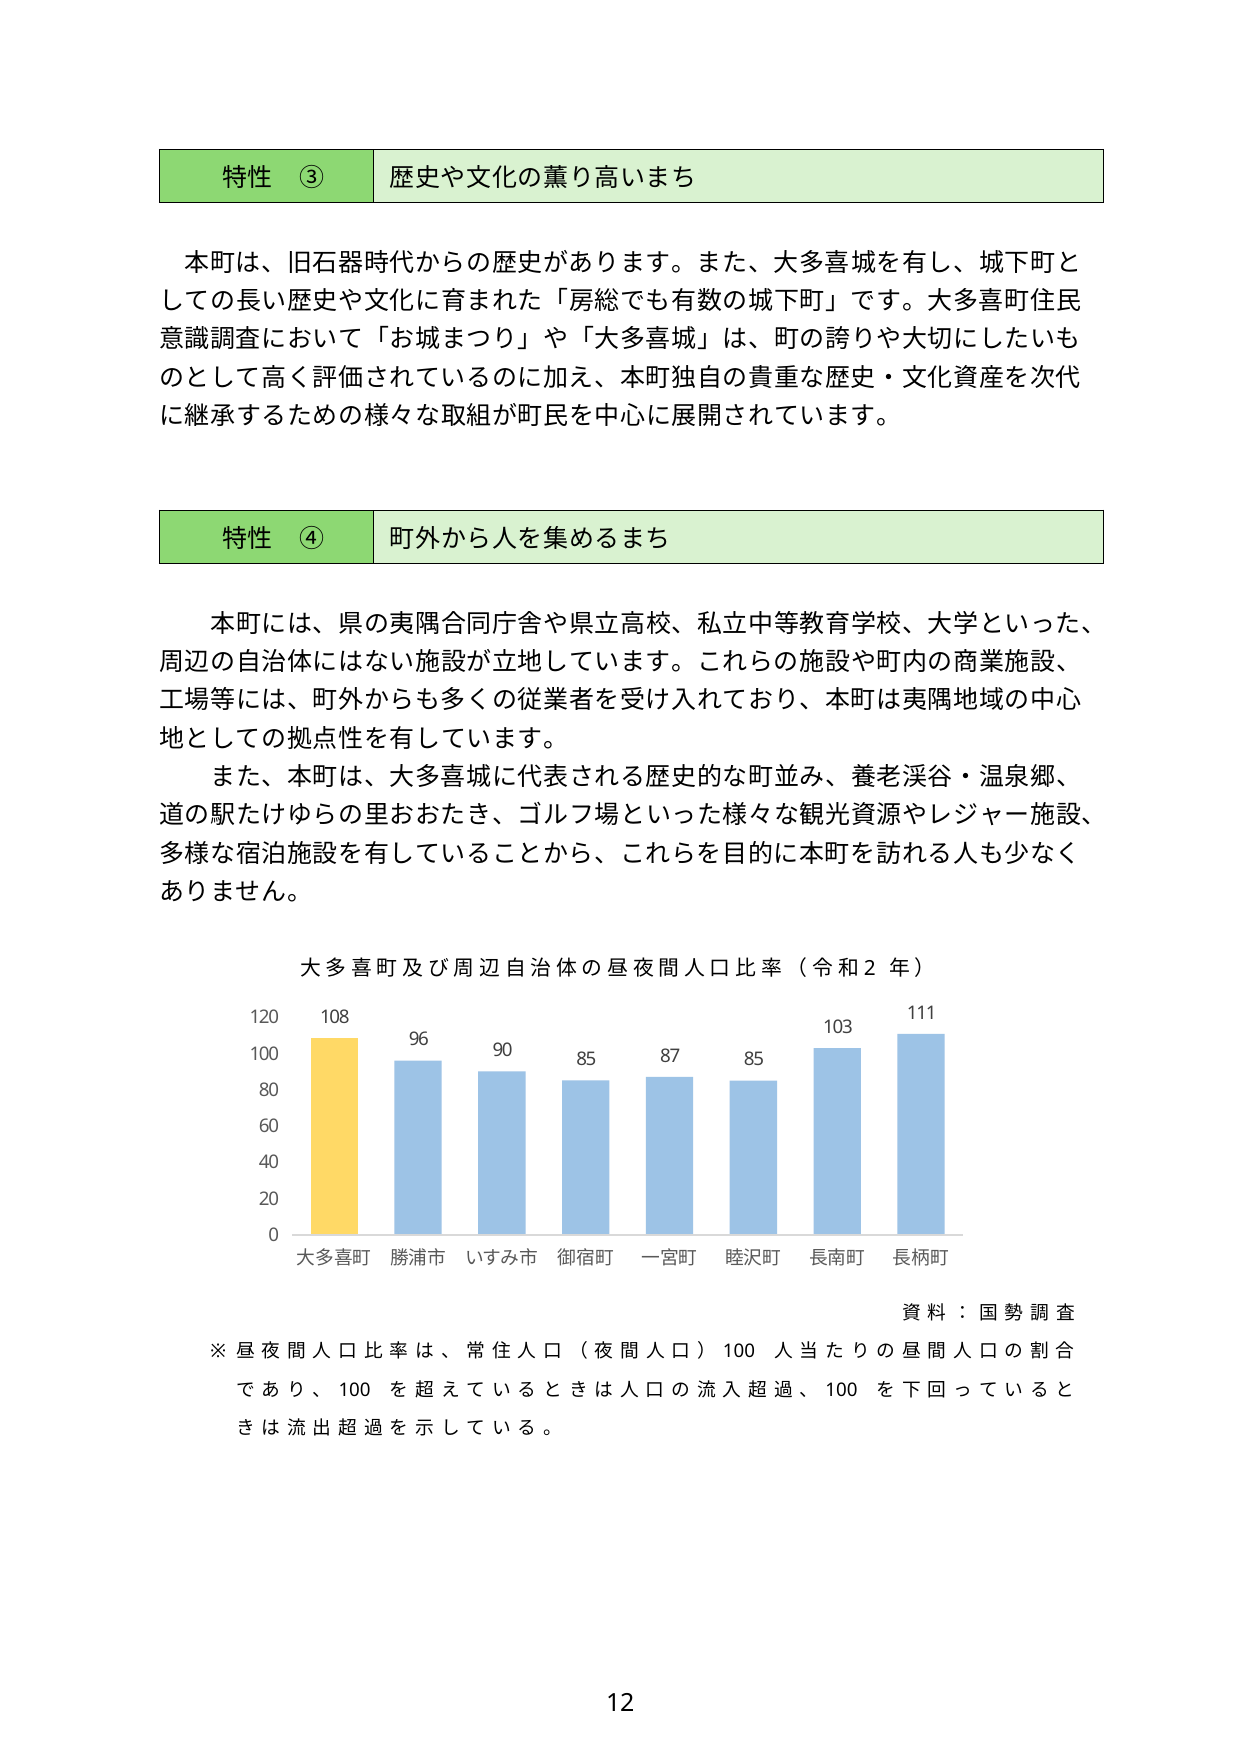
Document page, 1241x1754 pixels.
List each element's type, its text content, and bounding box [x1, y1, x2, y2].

text 資料：国勢調査 [159, 1292, 1081, 1330]
table_header 特性 ④ [160, 511, 373, 563]
text 本町には、県の夷隅合同庁舎や県立高校、私立中等教育学校、大学といった、周辺の自治体にはない施設が立地しています。これらの施設や町内の商業施設、工場等には、町外からも多くの従業者を受け入れており、本町は夷隅地域の中心地としての拠点性を有しています。 [159, 602, 1081, 755]
table_header 町外から人を集めるまち [374, 511, 1103, 563]
text ※昼夜間人口比率は、常住人口（夜間人口）100 人当たりの昼間人口の割合であり、100を超えているときは人口の流入超過、100 を下回っているときは流出超過を示している。 [204, 1330, 1081, 1445]
table_header 歴史や文化の薫り高いまち [374, 150, 1103, 202]
text また、本町は、大多喜城に代表される歴史的な町並み、養老渓谷・温泉郷、道の駅たけゆらの里おおたき、ゴルフ場といった様々な観光資源やレジャー施設、多様な宿泊施設を有していることから、これらを目的に本町を訪れる人も少なくありません。 [159, 755, 1081, 909]
table_header 特性 ③ [160, 150, 373, 202]
text 大多喜町及び周辺自治体の昼夜間人口比率（令和2年） [159, 947, 1081, 985]
text 本町は、旧石器時代からの歴史があります。また、大多喜城を有し、城下町としての長い歴史や文化に育まれた「房総でも有数の城下町」です。大多喜町住民意識調査において「お城まつり」や「大多喜城」は、町の誇りや大切にしたいものとして高く評価されているのに加え、本町独自の貴重な歴史・文化資産を次代に継承するための様々な取組が町民を中心に展開されています。 [159, 241, 1081, 433]
